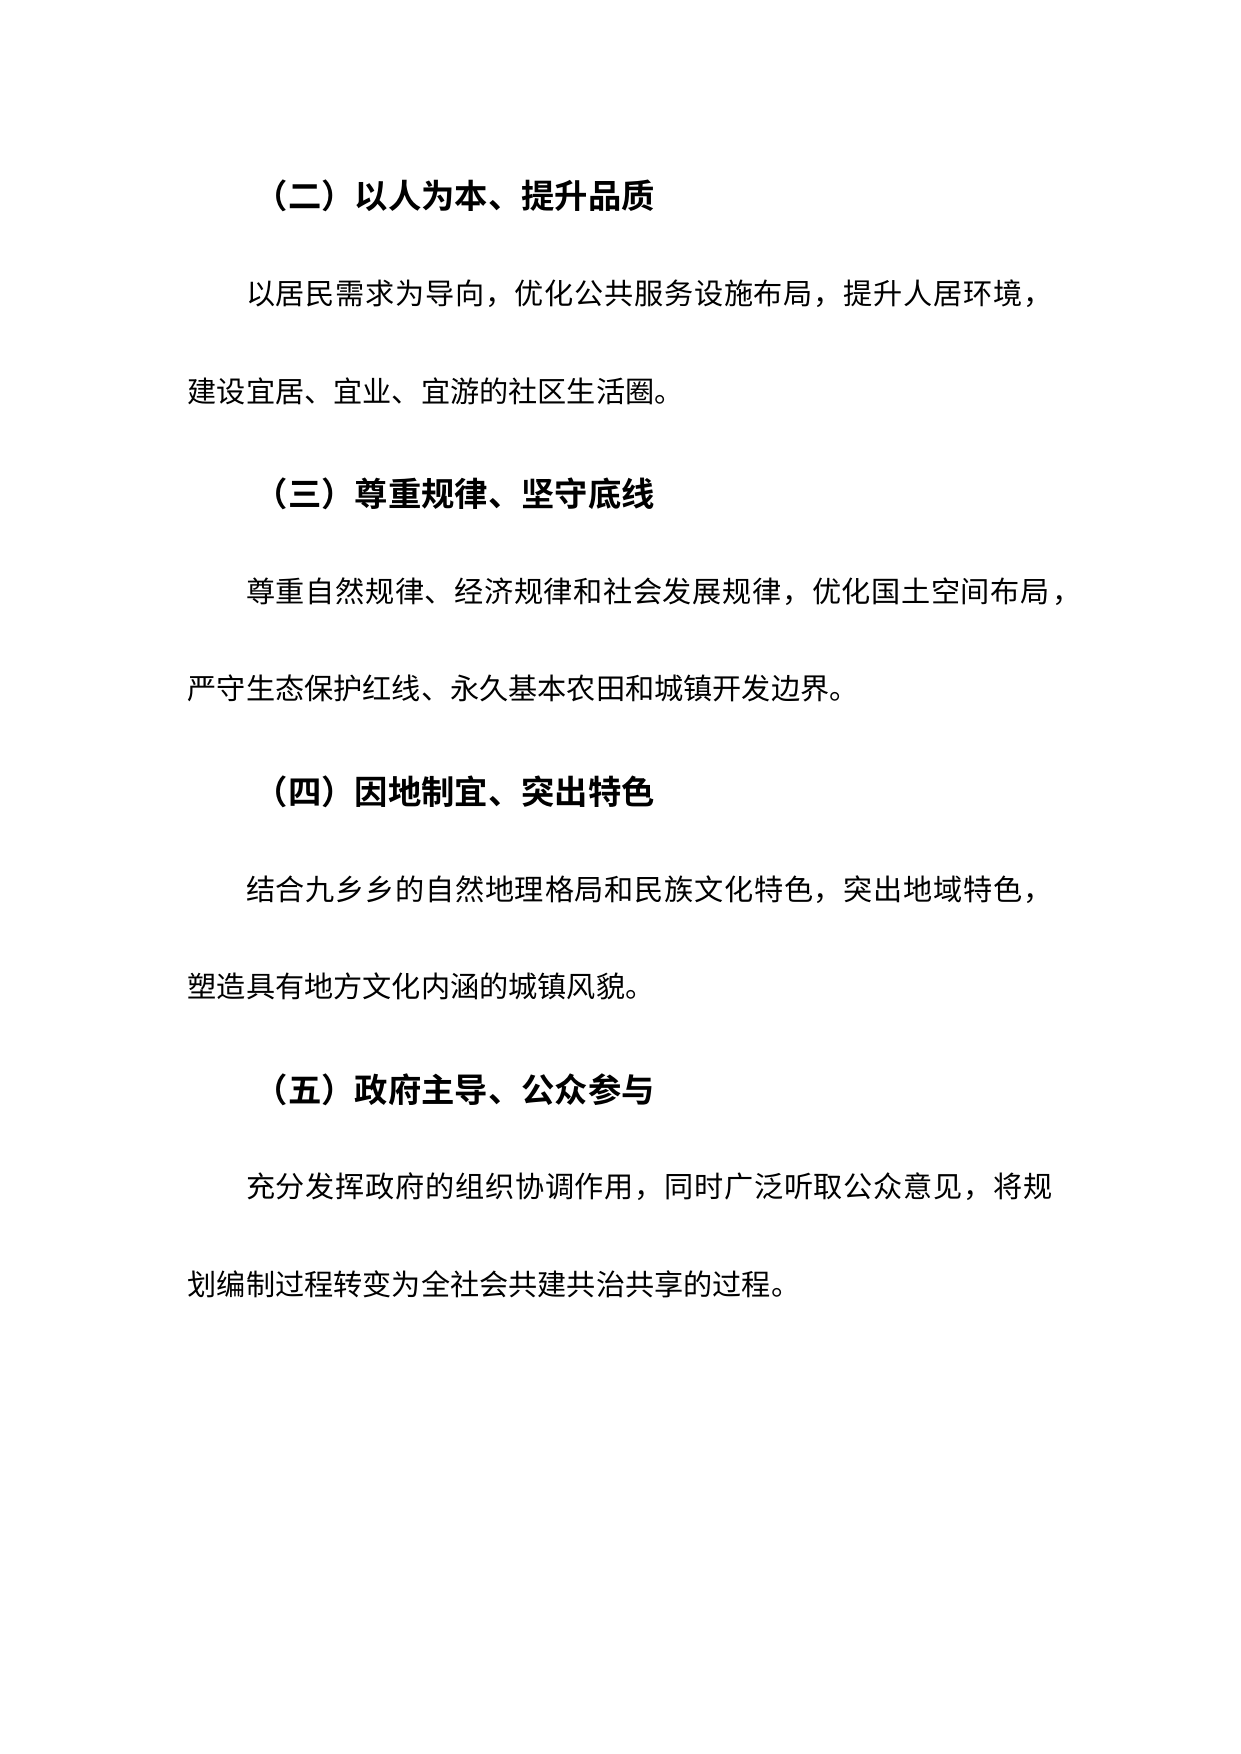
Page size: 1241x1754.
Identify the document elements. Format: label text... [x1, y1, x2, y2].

subtitle （五）政府主导、公众参与 [187, 1055, 1053, 1120]
subtitle （三）尊重规律、坚守底线 [187, 460, 1053, 525]
text 尊重自然规律、经济规律和社会发展规律，优化国土空间布局，严守生态保护红线、永久基本农田和城镇开发边界。 [187, 557, 1053, 719]
text 以居民需求为导向，优化公共服务设施布局，提升人居环境，建设宜居、宜业、宜游的社区生活圈。 [187, 259, 1053, 422]
subtitle （二）以人为本、提升品质 [187, 162, 1053, 227]
subtitle （四）因地制宜、突出特色 [187, 757, 1053, 822]
text 充分发挥政府的组织协调作用，同时广泛听取公众意见，将规划编制过程转变为全社会共建共治共享的过程。 [187, 1152, 1053, 1315]
text 结合九乡乡的自然地理格局和民族文化特色，突出地域特色，塑造具有地方文化内涵的城镇风貌。 [187, 855, 1053, 1017]
